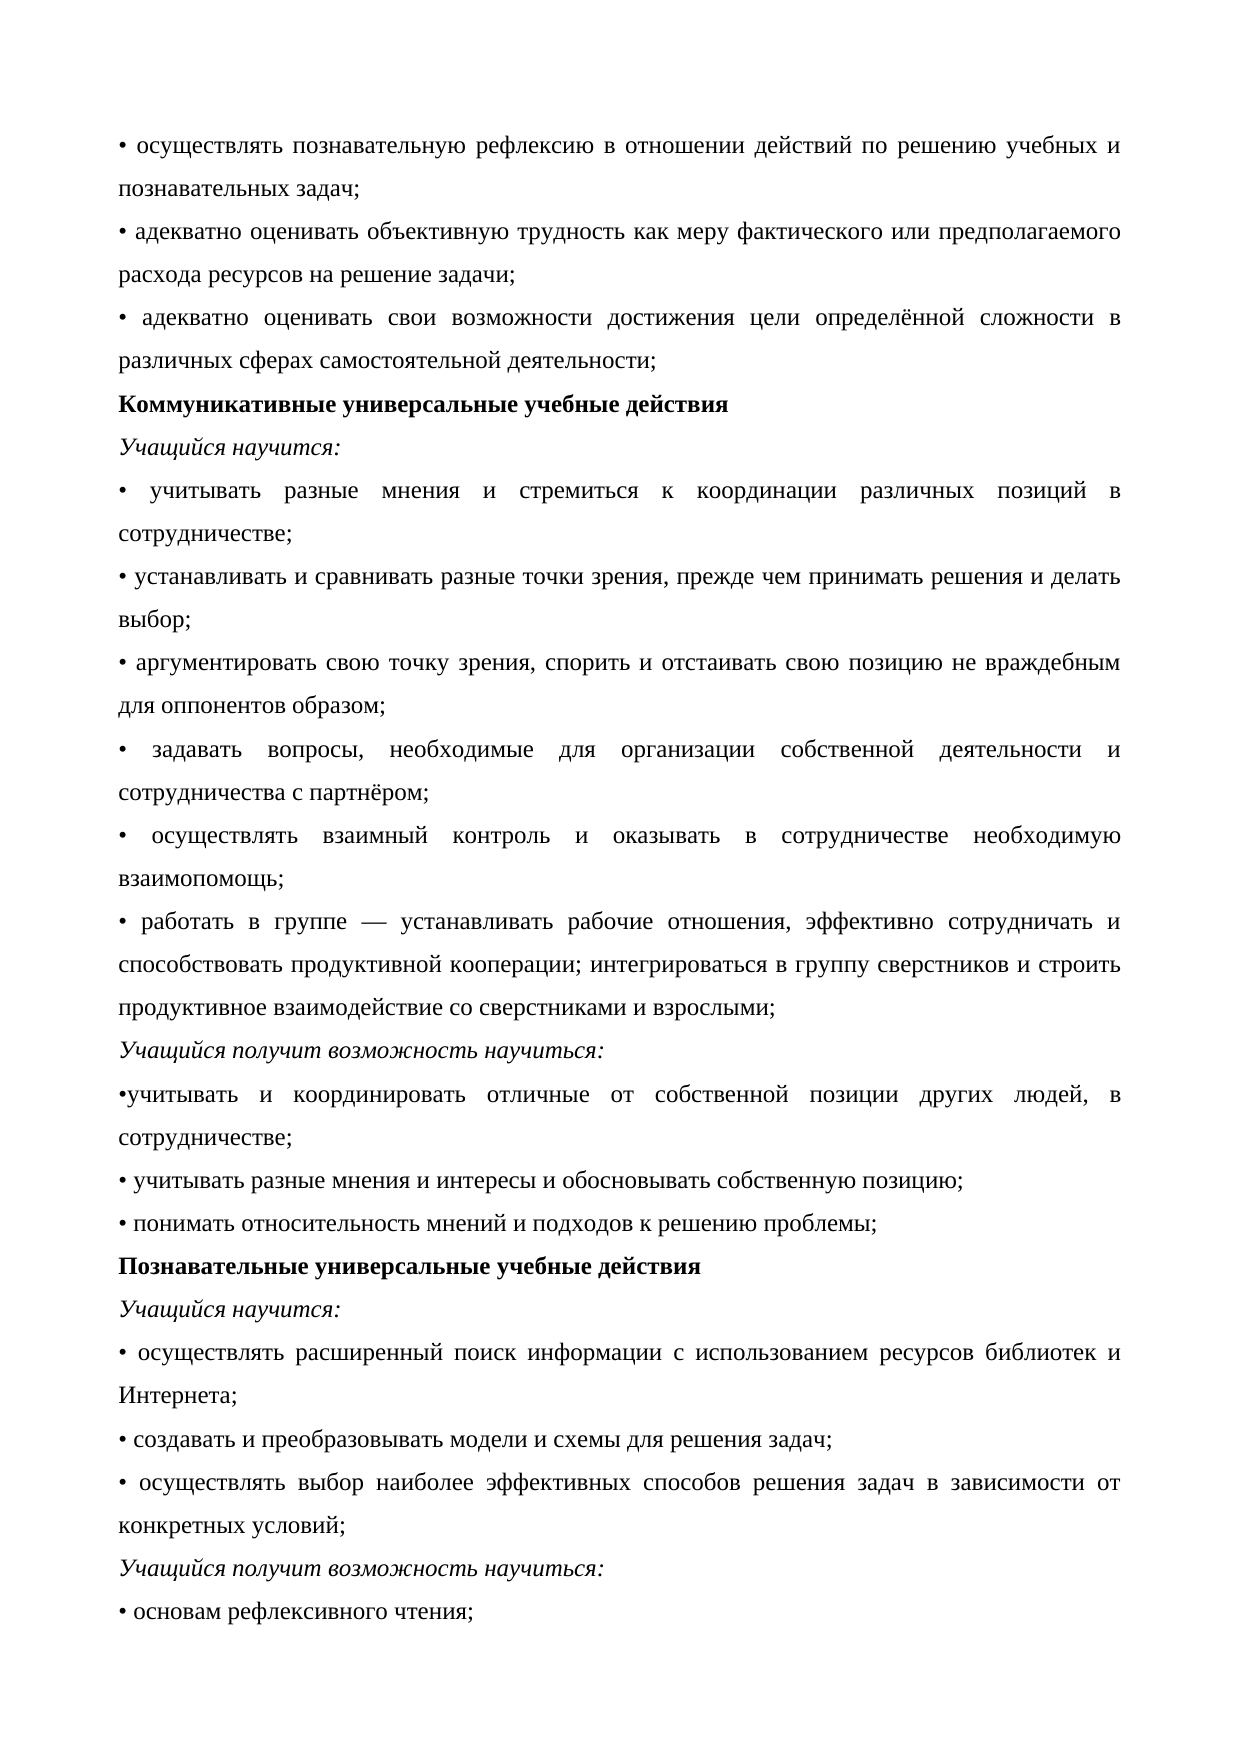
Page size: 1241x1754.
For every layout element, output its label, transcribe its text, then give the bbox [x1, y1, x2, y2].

text • аргументировать свою точку зрения, спорить и отстаивать свою позицию не враждебным для оппонентов образом; [118, 647, 1122, 719]
text Коммуникативные универсальные учебные действия [118, 389, 1122, 417]
text • задавать вопросы, необходимые для организации собственной деятельности и сотрудничества с партнёром; [118, 734, 1122, 806]
text •учитывать и координировать отличные от собственной позиции других людей, в сотрудничестве; [118, 1079, 1122, 1151]
text • понимать относительность мнений и подходов к решению проблемы; [118, 1208, 1122, 1237]
text Учащийся научится: [118, 1294, 1122, 1323]
text • создавать и преобразовывать модели и схемы для решения задач; [118, 1424, 1122, 1452]
text • адекватно оценивать объективную трудность как меру фактического или предполагаемого расхода ресурсов на решение задачи; [118, 216, 1122, 288]
text • учитывать разные мнения и стремиться к координации различных позиций в сотрудничестве; [118, 475, 1122, 547]
text Учащийся научится: [118, 432, 1122, 461]
text • осуществлять взаимный контроль и оказывать в сотрудничестве необходимую взаимопомощь; [118, 820, 1122, 892]
text • работать в группе — устанавливать рабочие отношения, эффективно сотрудничать и способствовать продуктивной кооперации; интегрироваться в группу сверстников и строить продуктивное взаимодействие со сверстниками и взрослыми; [118, 906, 1122, 1021]
text Познавательные универсальные учебные действия [118, 1251, 1122, 1280]
text • основам рефлексивного чтения; [118, 1596, 1122, 1625]
text Учащийся получит возможность научиться: [118, 1036, 1122, 1064]
text • учитывать разные мнения и интересы и обосновывать собственную позицию; [118, 1165, 1122, 1194]
text • устанавливать и сравнивать разные точки зрения, прежде чем принимать решения и делать выбор; [118, 561, 1122, 633]
text • адекватно оценивать свои возможности достижения цели определённой сложности в различных сферах самостоятельной деятельности; [118, 302, 1122, 374]
text • осуществлять выбор наиболее эффективных способов решения задач в зависимости от конкретных условий; [118, 1467, 1122, 1539]
text • осуществлять расширенный поиск информации с использованием ресурсов библиотек и Интернета; [118, 1337, 1122, 1409]
text Учащийся получит возможность научиться: [118, 1553, 1122, 1582]
text • осуществлять познавательную рефлексию в отношении действий по решению учебных и познавательных задач; [118, 130, 1122, 202]
